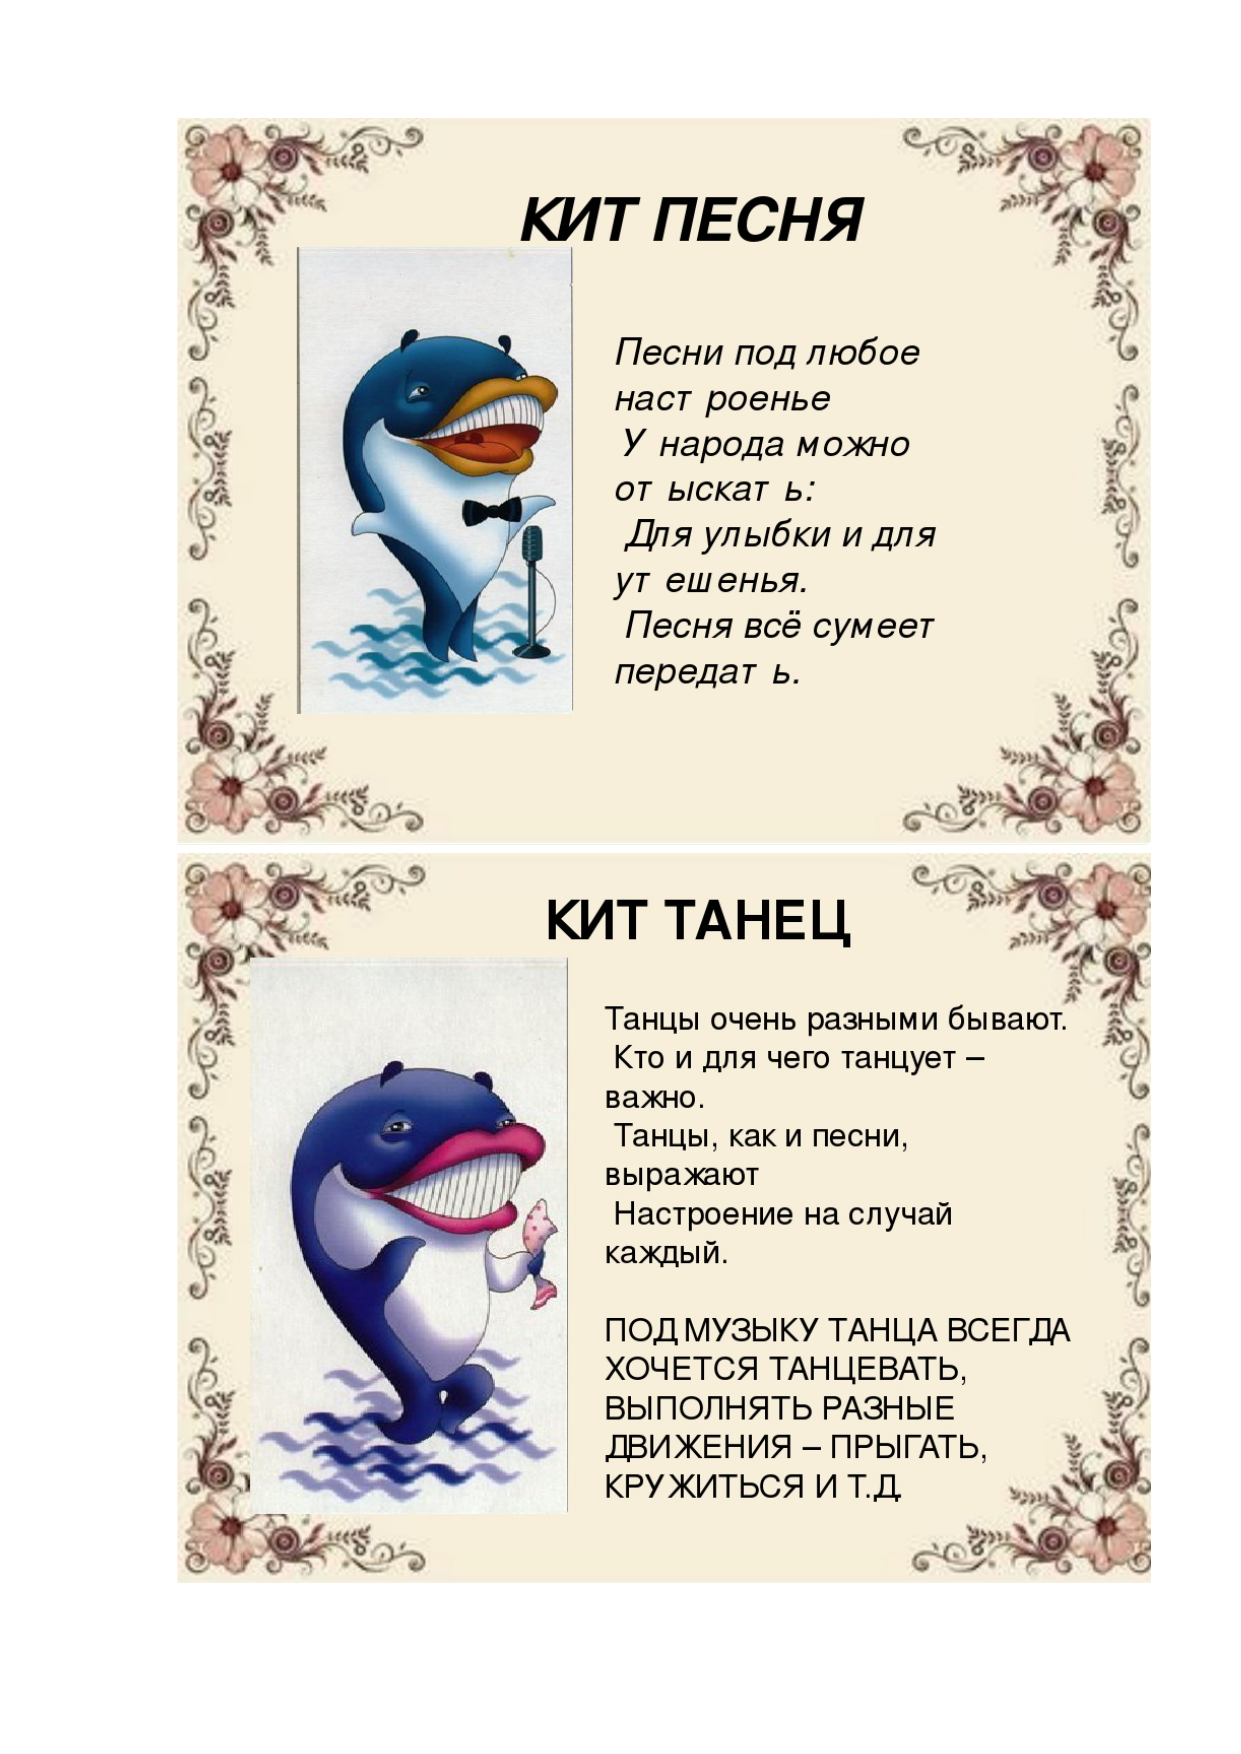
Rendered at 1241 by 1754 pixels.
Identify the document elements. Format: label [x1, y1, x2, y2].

picture [177, 853, 1152, 1584]
picture [177, 118, 1152, 849]
